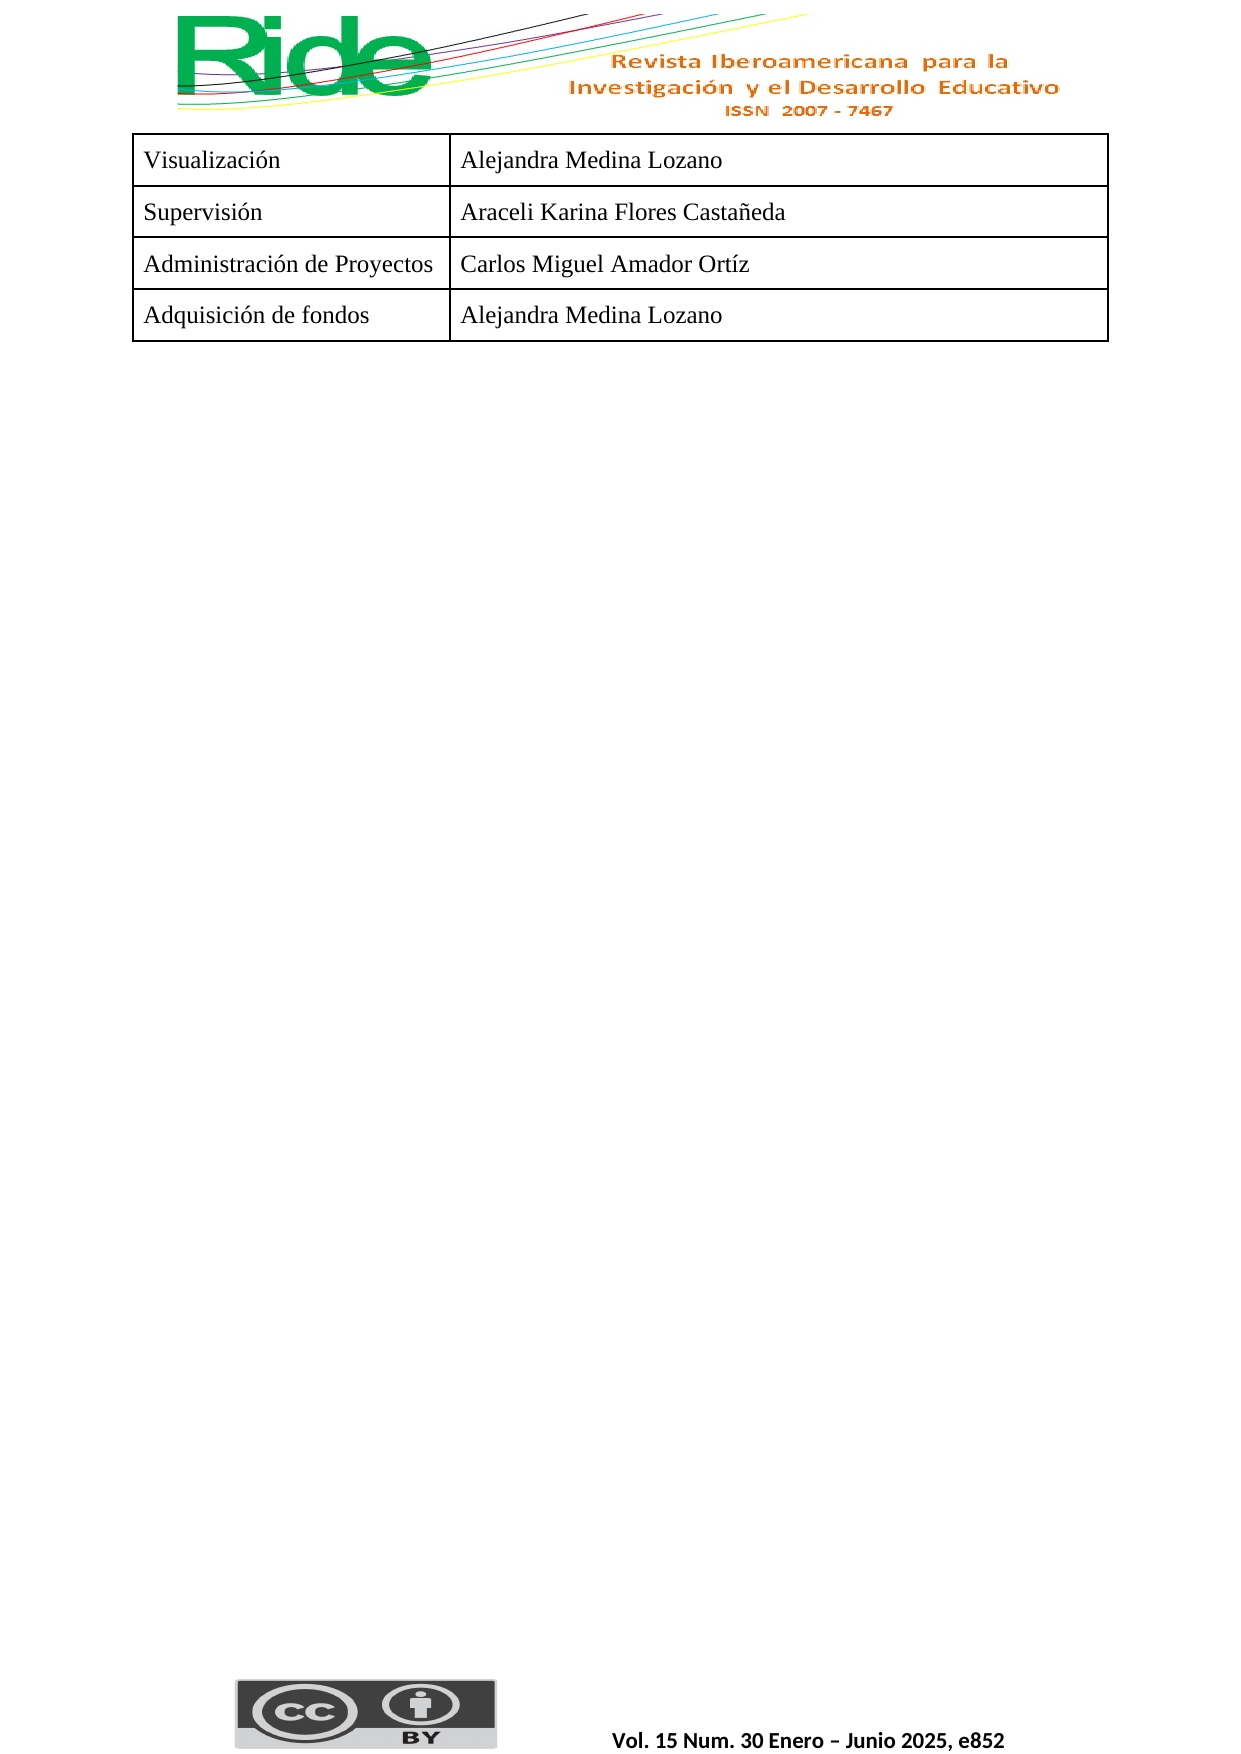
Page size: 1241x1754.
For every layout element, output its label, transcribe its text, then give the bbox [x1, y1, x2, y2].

table_cell Administración de Proyectos [134, 238, 449, 288]
picture [234, 1679, 498, 1749]
table_cell Carlos Miguel Amador Ortíz [451, 238, 1107, 288]
table_cell Adquisición de fondos [134, 290, 449, 339]
table_cell Alejandra Medina Lozano [451, 135, 1107, 184]
picture [177, 14, 1063, 119]
table_cell Alejandra Medina Lozano [451, 290, 1107, 339]
table_cell Araceli Karina Flores Castañeda [451, 187, 1107, 236]
table_cell Visualización [134, 135, 449, 184]
table_cell Supervisión [134, 187, 449, 236]
